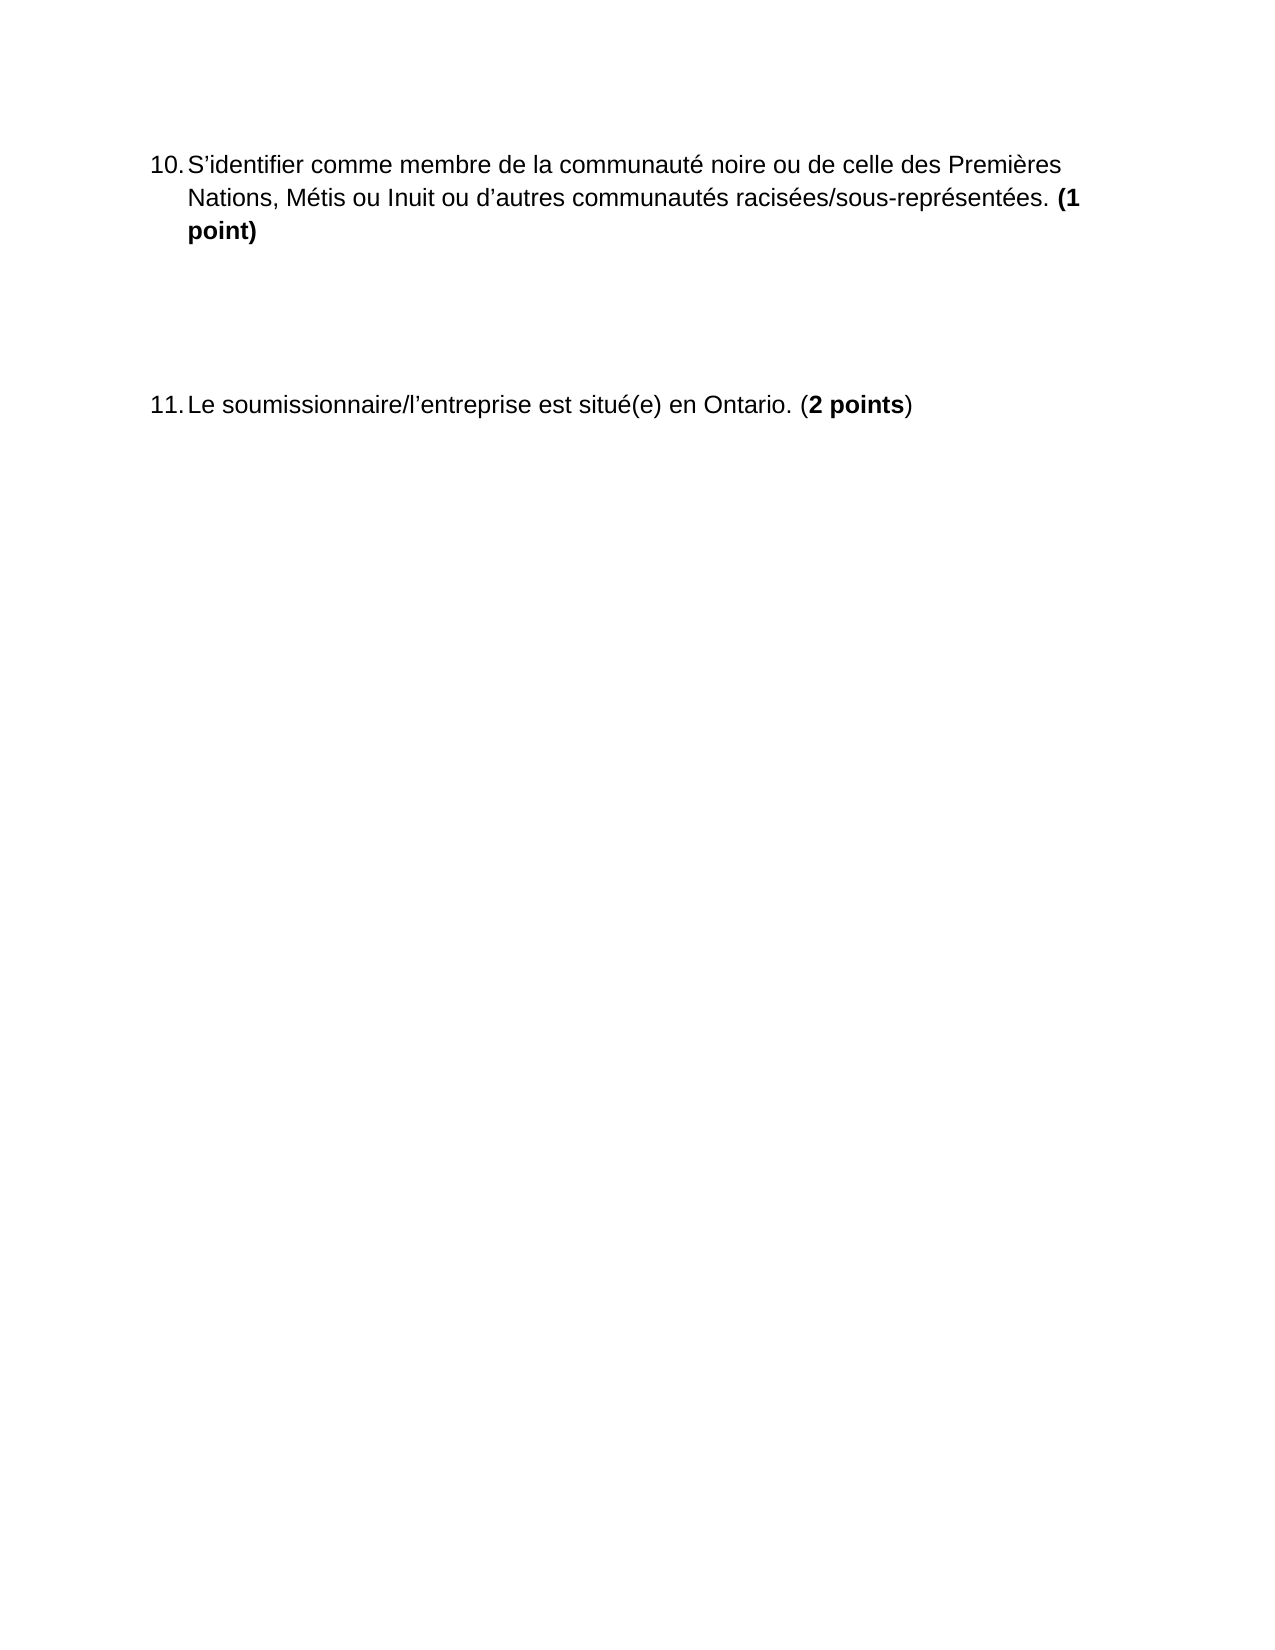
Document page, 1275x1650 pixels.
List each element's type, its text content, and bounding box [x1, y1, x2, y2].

list S’identifier comme membre de la communauté noire ou de celle des Premières Nations, Métis ou Inuit ou d’autres communautés racisées/sous-représentées. (1 point) [150, 150, 1125, 245]
list Le soumissionnaire/l’entreprise est situé(e) en Ontario. (2 points) [150, 390, 1125, 419]
